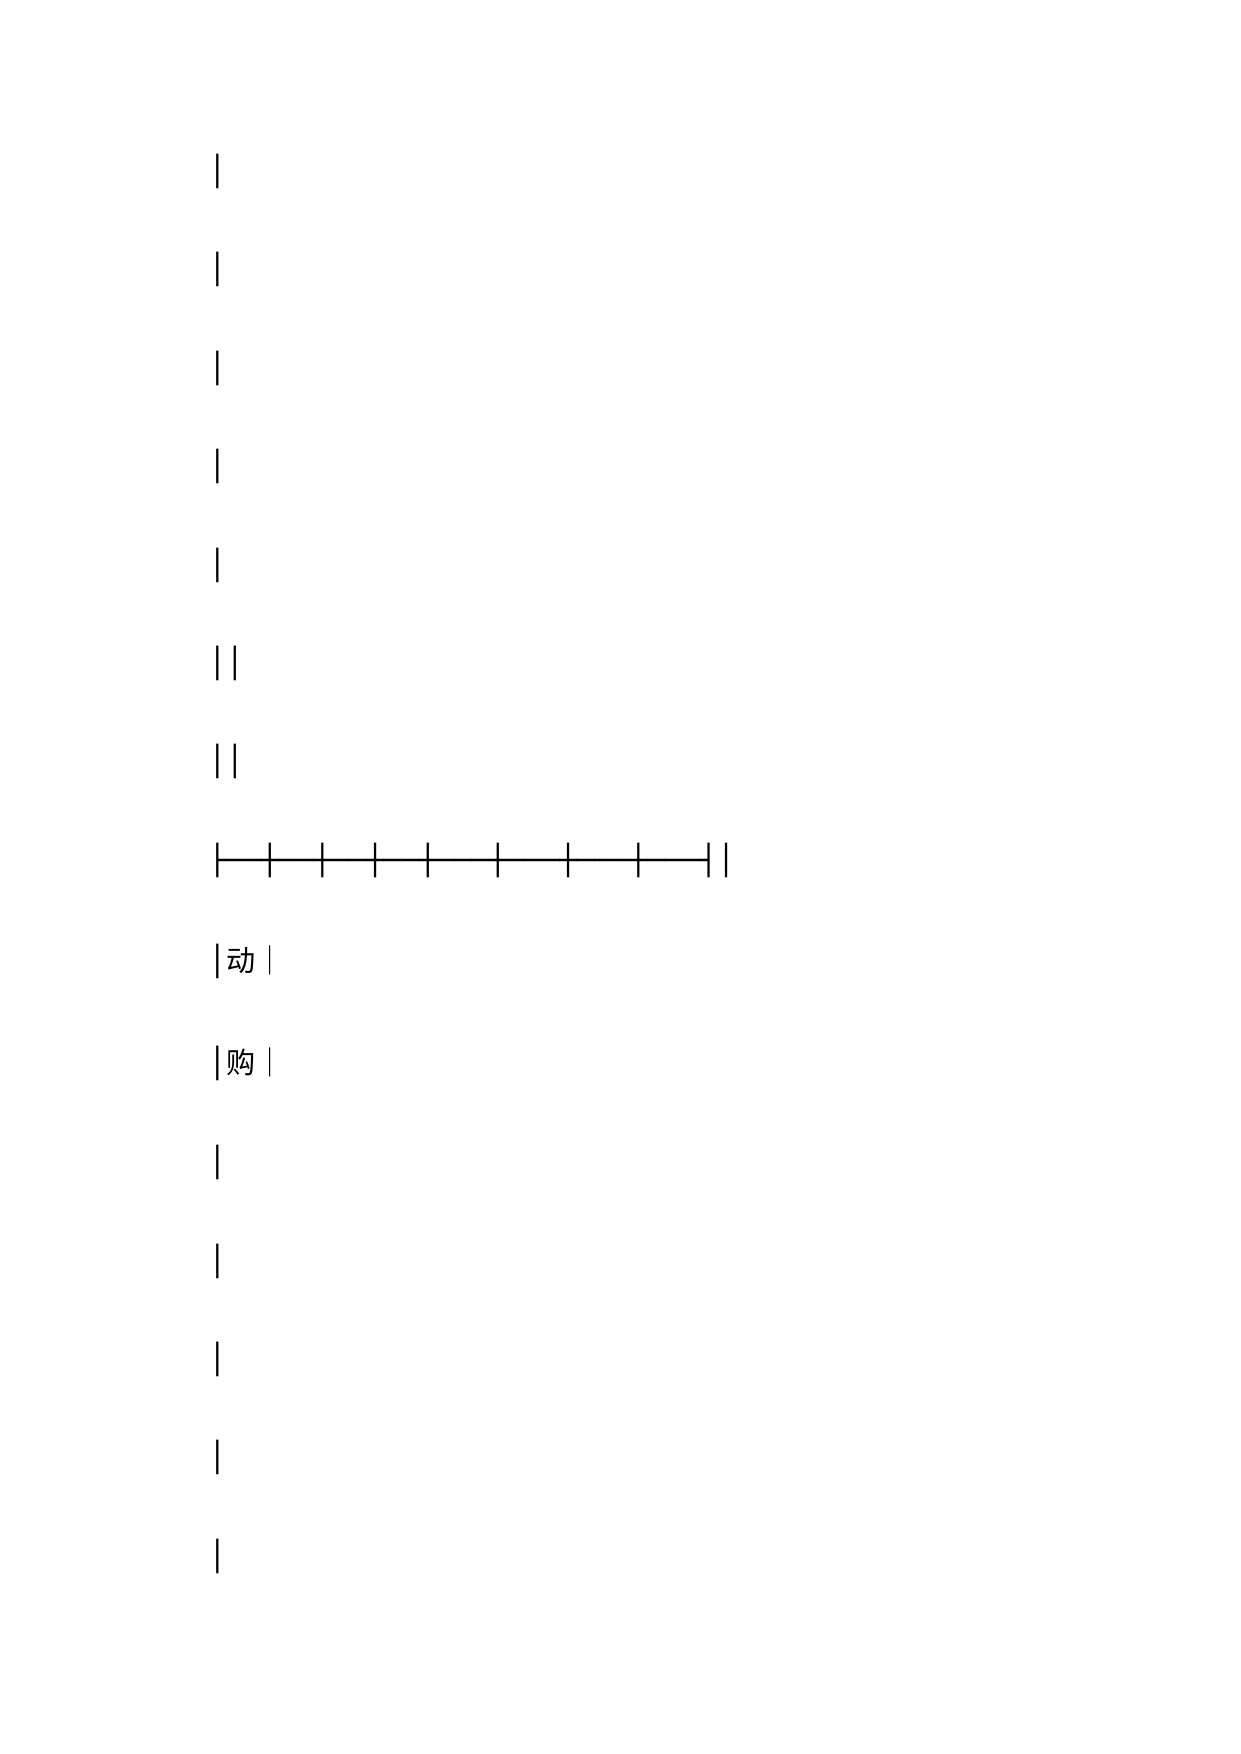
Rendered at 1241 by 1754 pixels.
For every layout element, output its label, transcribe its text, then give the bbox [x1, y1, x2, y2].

text │ [150, 1240, 1090, 1279]
text │ [150, 1437, 1090, 1476]
text │ [150, 150, 1090, 190]
text │ [150, 248, 1090, 288]
text ││ [150, 642, 1090, 682]
text │ [150, 1141, 1090, 1181]
text ├──┼──┼──┼──┼───┼───┼───┼───┤│ [150, 839, 1090, 879]
text │ [150, 1338, 1090, 1378]
text │ [150, 1535, 1090, 1575]
text ││ [150, 741, 1090, 780]
text │购│ [150, 1039, 1090, 1082]
text │ [150, 544, 1090, 583]
text │动│ [150, 937, 1090, 980]
text │ [150, 445, 1090, 485]
text │ [150, 347, 1090, 387]
